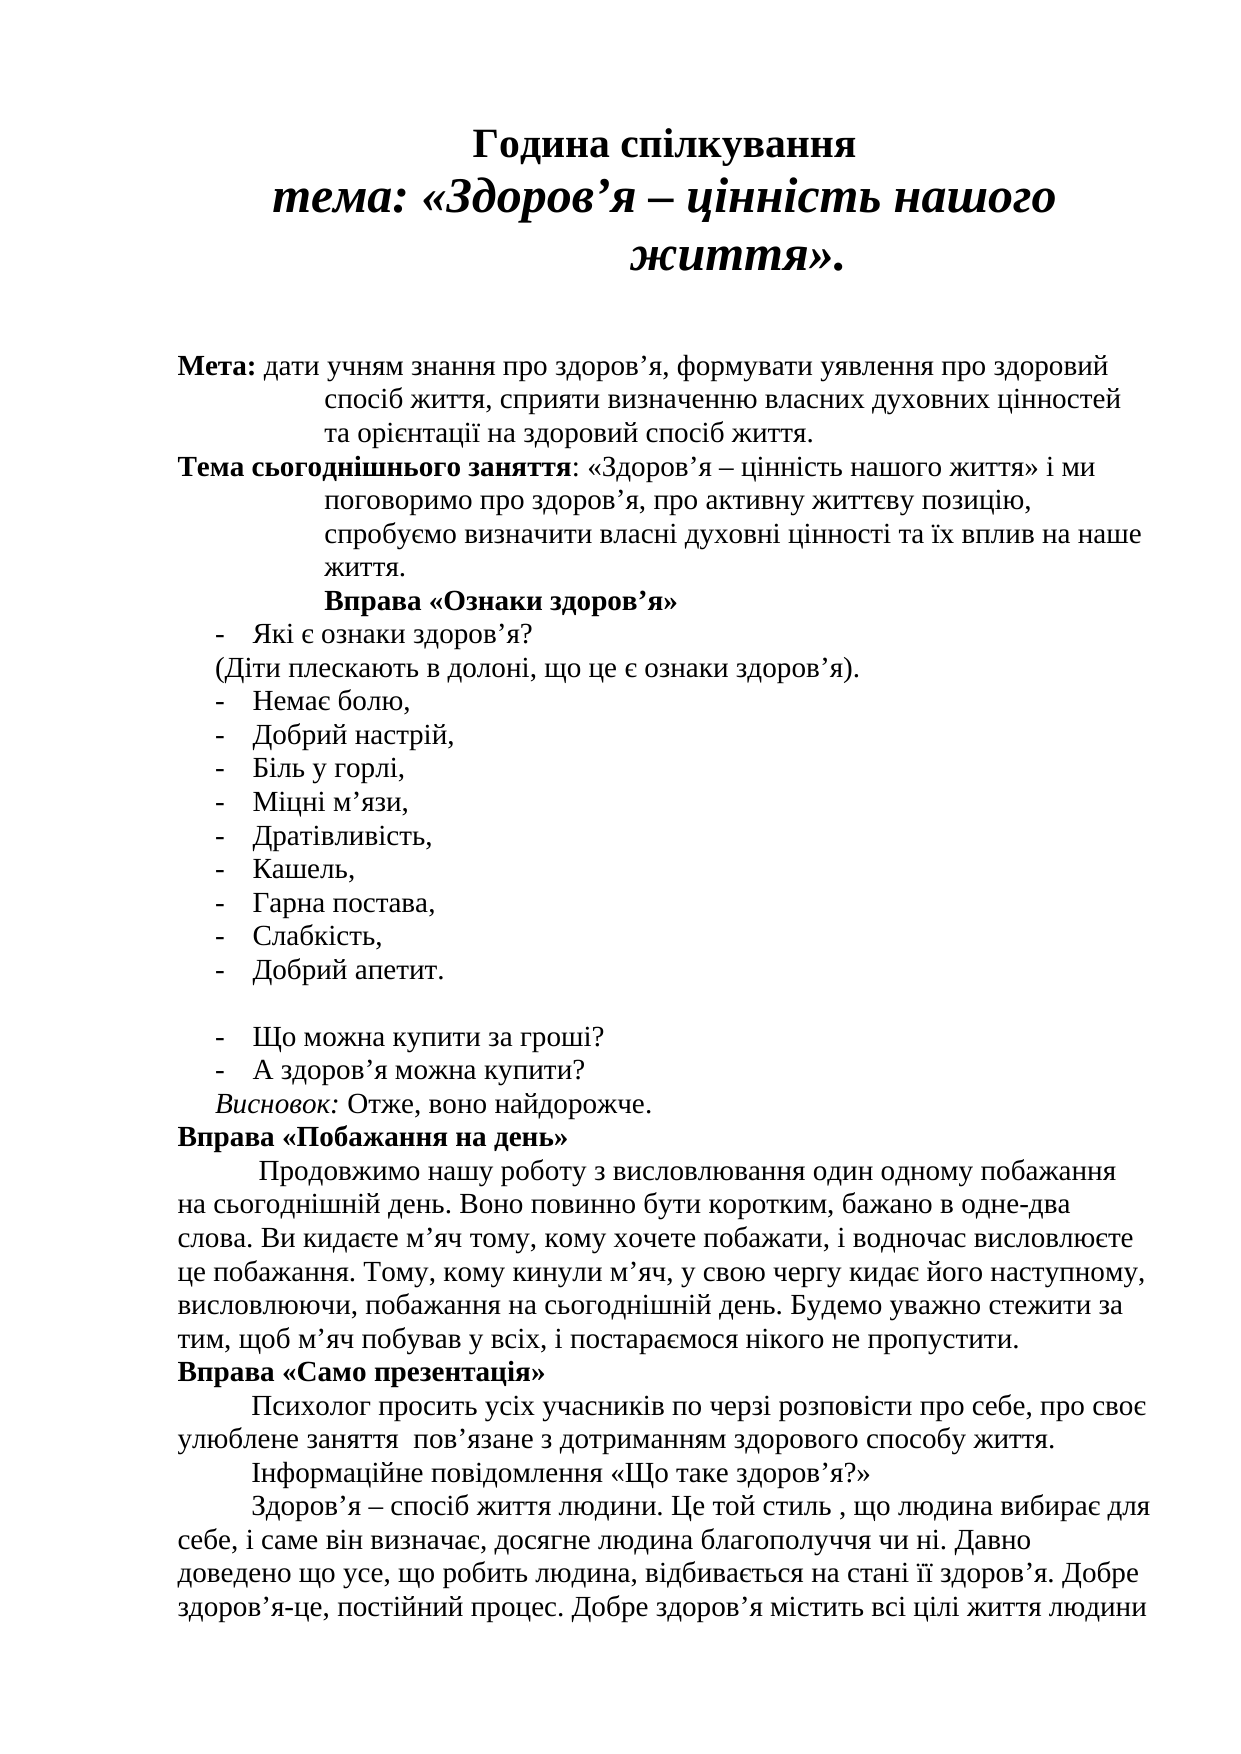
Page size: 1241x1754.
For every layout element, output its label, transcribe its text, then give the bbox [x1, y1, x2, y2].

list Біль у горлі, [215, 751, 1152, 784]
text Вправа «Ознаки здоров’я» [177, 583, 1152, 616]
text Висновок: Отже, воно найдорожче. [215, 1086, 1152, 1119]
list А здоров’я можна купити? [215, 1052, 1152, 1086]
text тема: «Здоров’я – цінність нашого життя». [177, 166, 1152, 281]
text Вправа «Побажання на день» [177, 1119, 1152, 1153]
text Мета: дати учням знання про здоров’я, формувати уявлення про здоровий спосіб життя, сприяти визначенню власних духовних цінностей та орієнтації на здоровий спосіб життя. [177, 348, 1152, 449]
text Інформаційне повідомлення «Що таке здоров’я?» [177, 1455, 1152, 1488]
list Добрий настрій, [215, 717, 1152, 751]
text Продовжимо нашу роботу з висловлювання один одному побажання на сьогоднішній день. Воно повинно бути коротким, бажано в одне-два слова. Ви кидаєте м’яч тому, кому хочете побажати, і водночас висловлюєте це побажання. Тому, кому кинули м’яч, у свою чергу кидає його наступному, висловлюючи, побажання на сьогоднішній день. Будемо уважно стежити за тим, щоб м’яч побував у всіх, і постараємося нікого не пропустити. [177, 1153, 1152, 1354]
list Немає болю, [215, 683, 1152, 717]
text Вправа «Само презентація» [177, 1354, 1152, 1388]
list Міцні м’язи, [215, 784, 1152, 818]
list Гарна постава, [215, 885, 1152, 918]
list Слабкість, [215, 918, 1152, 952]
list Дратівливість, [215, 818, 1152, 851]
text (Діти плескають в долоні, що це є ознаки здоров’я). [215, 650, 1152, 683]
text Година спілкування [177, 118, 1152, 166]
text Психолог просить усіх учасників по черзі розповісти про себе, про своє улюблене заняття пов’язане з дотриманням здорового способу життя. [177, 1388, 1152, 1455]
list Які є ознаки здоров’я? [215, 616, 1152, 650]
list Що можна купити за гроші? [215, 1019, 1152, 1052]
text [177, 1488, 1152, 1623]
list Кашель, [215, 851, 1152, 885]
list Добрий апетит. [215, 952, 1152, 985]
text Тема сьогоднішнього заняття: «Здоров’я – цінність нашого життя» і ми поговоримо про здоров’я, про активну життєву позицію, спробуємо визначити власні духовні цінності та їх вплив на наше життя. [177, 449, 1152, 583]
